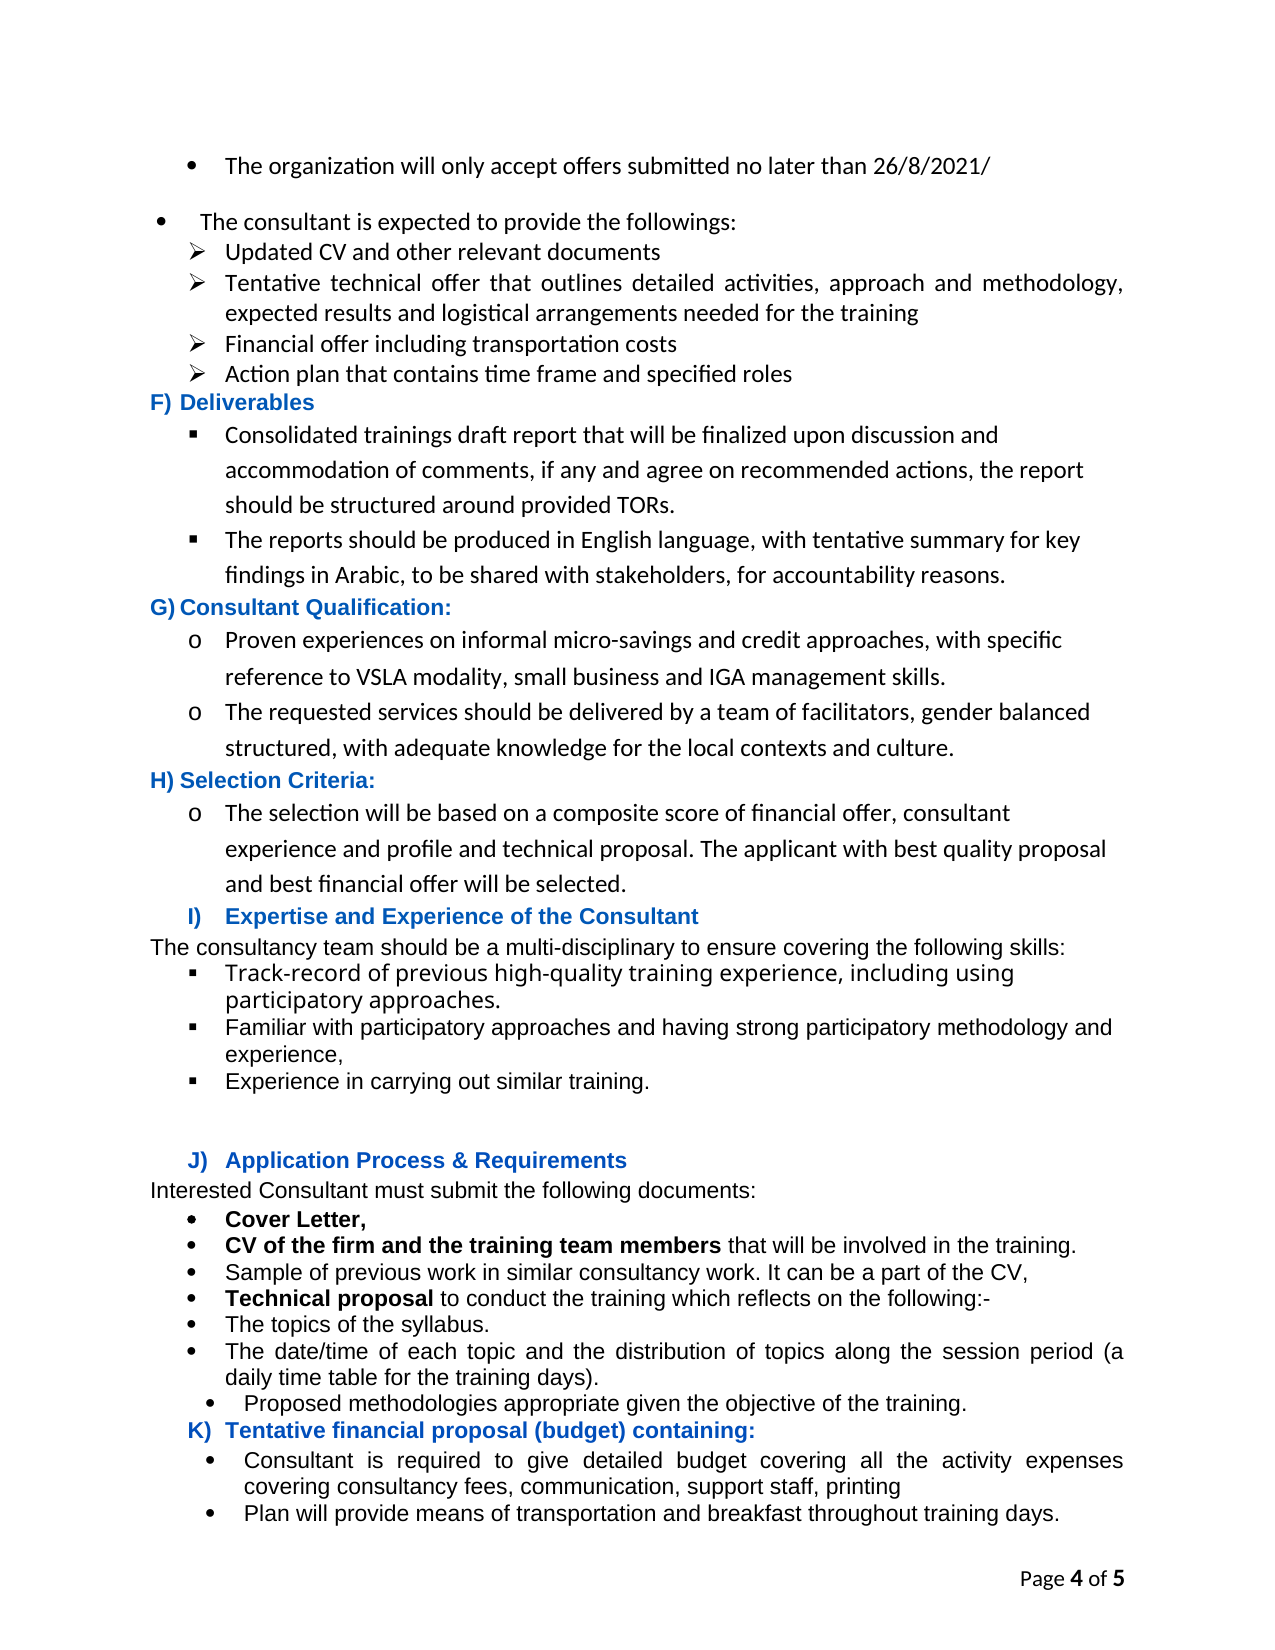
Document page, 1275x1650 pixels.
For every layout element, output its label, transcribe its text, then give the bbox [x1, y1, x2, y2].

list The organization will only accept offers submitted no later than 26/8/2021/ [187, 150, 1125, 181]
list The reports should be produced in English language, with tentative summary for key findings in Arabic, to be shared with stakeholders, for accountability reasons. [187, 524, 1125, 590]
text The consultancy team should be a multi-disciplinary to ensure covering the following skills: [150, 933, 1125, 960]
list Technical proposal to conduct the training which reflects on the following:- [187, 1285, 1125, 1311]
list Tentative technical offer that outlines detailed activities, approach and methodology, expected results and logistical arrangements needed for the training [187, 267, 1125, 328]
text Interested Consultant must submit the following documents: [150, 1177, 1125, 1204]
list The topics of the syllabus. [187, 1311, 1125, 1338]
list Selection Criteria: [150, 767, 1125, 793]
list The date/time of each topic and the distribution of topics along the session period (a daily time table for the training days). [187, 1338, 1125, 1390]
list Financial offer including transportation costs [187, 328, 1125, 358]
list Cover Letter, [187, 1206, 1125, 1232]
list Tentative financial proposal (budget) containing: [187, 1417, 1125, 1443]
list The consultant is expected to provide the followings: [157, 206, 1125, 236]
list Plan will provide means of transportation and breakfast throughout training days. [206, 1500, 1125, 1526]
list Consolidated trainings draft report that will be finalized upon discussion and accommodation of comments, if any and agree on recommended actions, the report should be structured around provided TORs. [187, 419, 1125, 520]
list CV of the firm and the training team members that will be involved in the training. [187, 1232, 1125, 1259]
list Proposed methodologies appropriate given the objective of the training. [206, 1390, 1125, 1417]
list Consultant Qualification: [150, 594, 1125, 621]
list Expertise and Experience of the Consultant [187, 903, 1125, 930]
list Deliverables [150, 389, 1125, 415]
list Proven experiences on informal micro-savings and credit approaches, with specific reference to VSLA modality, small business and IGA management skills. [187, 624, 1125, 691]
list Familiar with participatory approaches and having strong participatory methodology and experience, [187, 1014, 1125, 1068]
list Sample of previous work in similar consultancy work. It can be a part of the CV, [187, 1259, 1125, 1285]
list The selection will be based on a composite score of financial offer, consultant experience and profile and technical proposal. The applicant with best quality proposal and best financial offer will be selected. [187, 797, 1125, 899]
list The requested services should be delivered by a team of facilitators, gender balanced structured, with adequate knowledge for the local contexts and culture. [187, 696, 1125, 762]
list Experience in carrying out similar training. [187, 1068, 1118, 1094]
list Updated CV and other relevant documents [187, 236, 1125, 267]
list Action plan that contains time frame and specified roles [187, 358, 1125, 389]
list Consultant is required to give detailed budget covering all the activity expenses covering consultancy fees, communication, support staff, printing [206, 1447, 1125, 1500]
list Track-record of previous high-quality training experience, including using participatory approaches. [187, 960, 1125, 1014]
list Application Process & Requirements [187, 1147, 1125, 1174]
